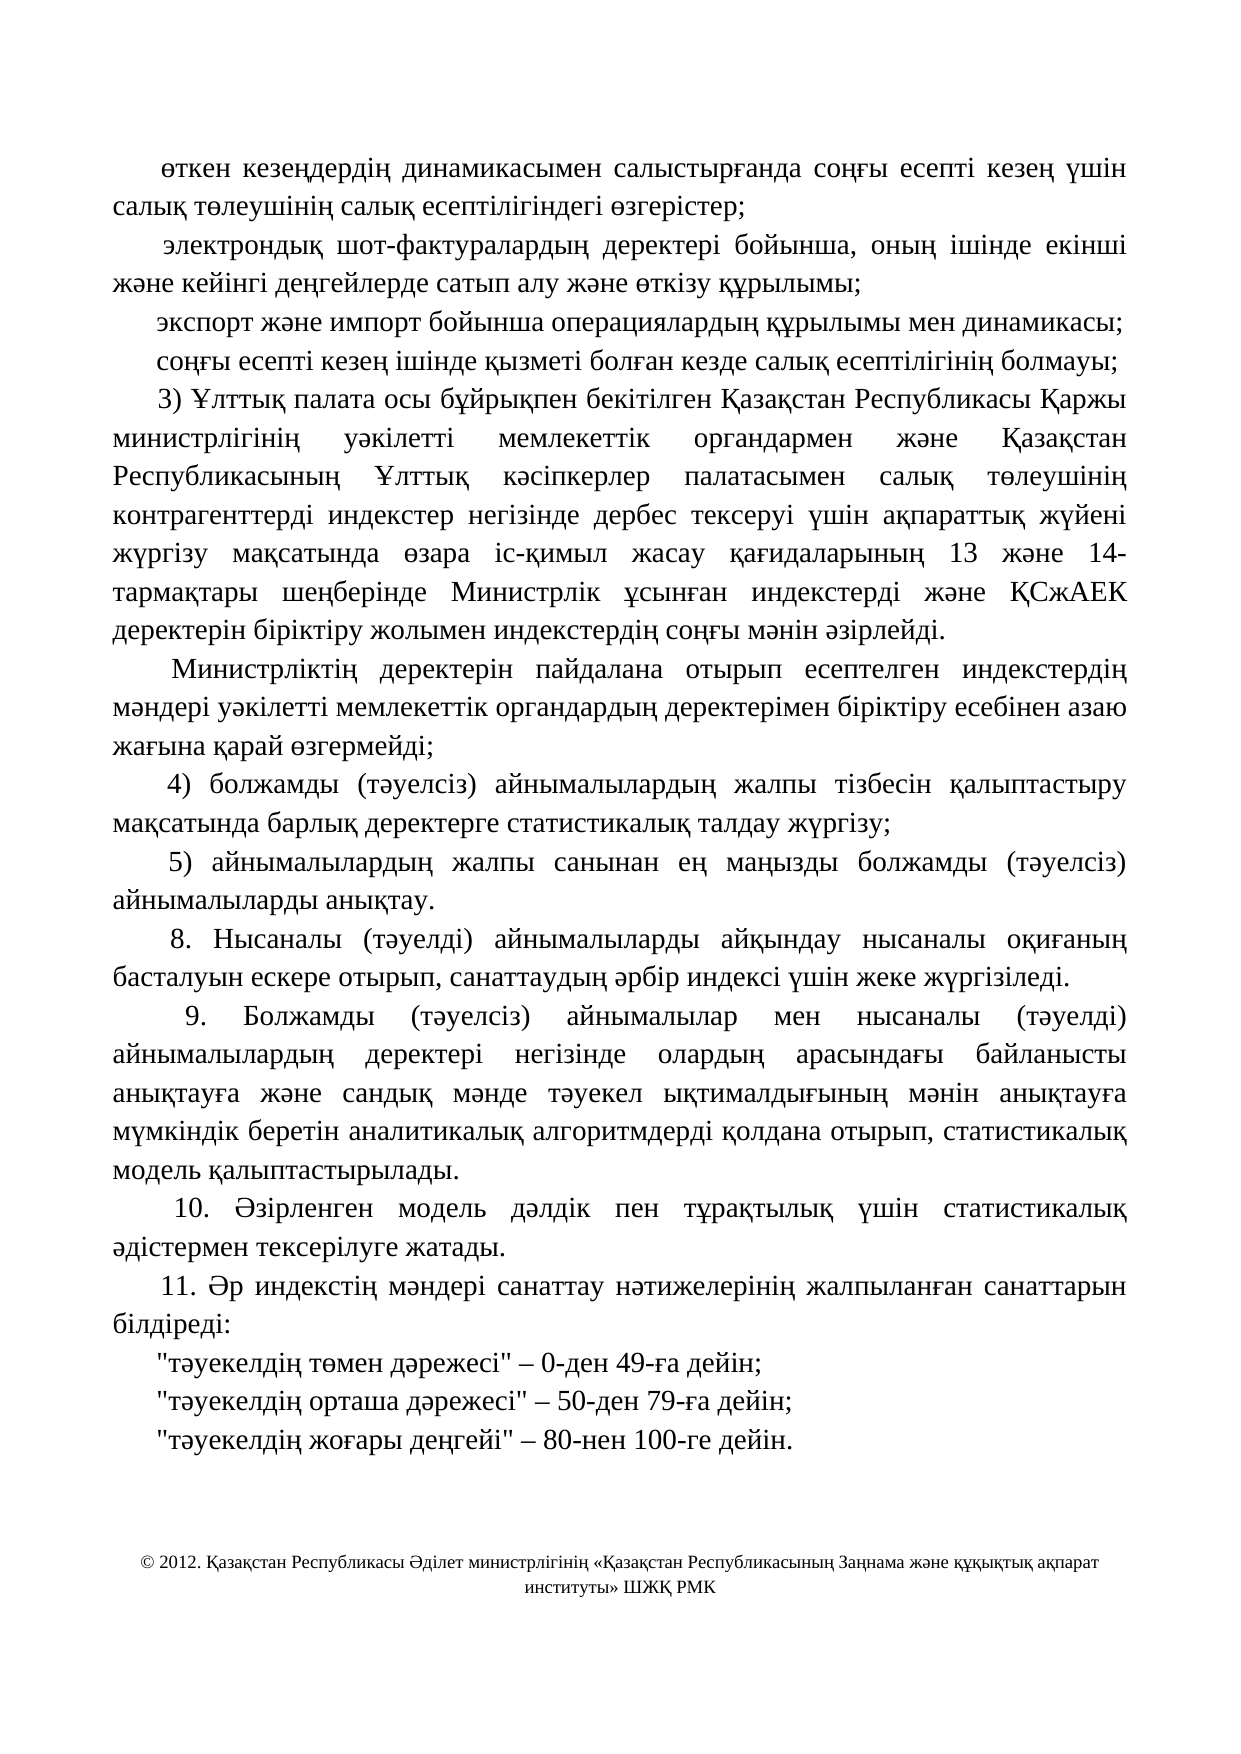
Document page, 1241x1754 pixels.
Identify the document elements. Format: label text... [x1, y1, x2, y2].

text соңғы есепті кезең ішінде қызметі болған кезде салық есептілігінің болмауы; [112, 343, 1128, 376]
text Министрліктің деректерін пайдалана отырып есептелген индекстердің мәндері уәкілетті мемлекеттік органдардың деректерімен біріктіру есебінен азаю жағына қарай өзгермейді; [112, 651, 1128, 762]
text экспорт және импорт бойынша операциялардың құрылымы мен динамикасы; [112, 304, 1128, 338]
text © 2012. Қазақстан Республикасы Әділет министрлігінің «Қазақстан Республикасының Заңнама және құқықтық ақпарат институты» ШЖҚ РМК [112, 1551, 1128, 1597]
text "тәуекелдің төмен дәрежесі" – 0-ден 49-ға дейін; [112, 1345, 1128, 1378]
text 9. Болжамды (тәуелсіз) айнымалылар мен нысаналы (тәуелді) айнымалылардың деректері негізінде олардың арасындағы байланысты анықтауға және сандық мәнде тәуекел ықтималдығының мәнін анықтауға мүмкіндік беретін аналитикалық алгоритмдерді қолдана отырып, статистикалық модель қалыптастырылады. [112, 998, 1128, 1186]
text 10. Әзірленген модель дәлдік пен тұрақтылық үшін статистикалық әдістермен тексерілуге жатады. [112, 1191, 1128, 1263]
text электрондық шот-фактуралардың деректері бойынша, оның ішінде екінші және кейінгі деңгейлерде сатып алу және өткізу құрылымы; [112, 227, 1128, 299]
text 8. Нысаналы (тәуелді) айнымалыларды айқындау нысаналы оқиғаның басталуын ескере отырып, санаттаудың әрбір индексі үшін жеке жүргізіледі. [112, 921, 1128, 993]
text 3) Ұлттық палата осы бұйрықпен бекітілген Қазақстан Республикасы Қаржы министрлігінің уәкілетті мемлекеттік органдармен және Қазақстан Республикасының Ұлттық кәсіпкерлер палатасымен салық төлеушінің контрагенттерді индекстер негізінде дербес тексеруі үшін ақпараттық жүйені жүргізу мақсатында өзара іс-қимыл жасау қағидаларының 13 және 14-тармақтары шеңберінде Министрлік ұсынған индекстерді және ҚСжАЕК деректерін біріктіру жолымен индекстердің соңғы мәнін әзірлейді. [112, 381, 1128, 646]
text "тәуекелдің орташа дәрежесі" – 50-ден 79-ға дейін; [112, 1383, 1128, 1417]
text "тәуекелдің жоғары деңгейі" – 80-нен 100-ге дейін. [112, 1422, 1128, 1455]
text 5) айнымалылардың жалпы санынан ең маңызды болжамды (тәуелсіз) айнымалыларды анықтау. [112, 844, 1128, 916]
text 4) болжамды (тәуелсіз) айнымалылардың жалпы тізбесін қалыптастыру мақсатында барлық деректерге статистикалық талдау жүргізу; [112, 767, 1128, 839]
text өткен кезеңдердің динамикасымен салыстырғанда соңғы есепті кезең үшін салық төлеушінің салық есептілігіндегі өзгерістер; [112, 150, 1128, 222]
text 11. Әр индекстің мәндері санаттау нәтижелерінің жалпыланған санаттарын білдіреді: [112, 1268, 1128, 1340]
